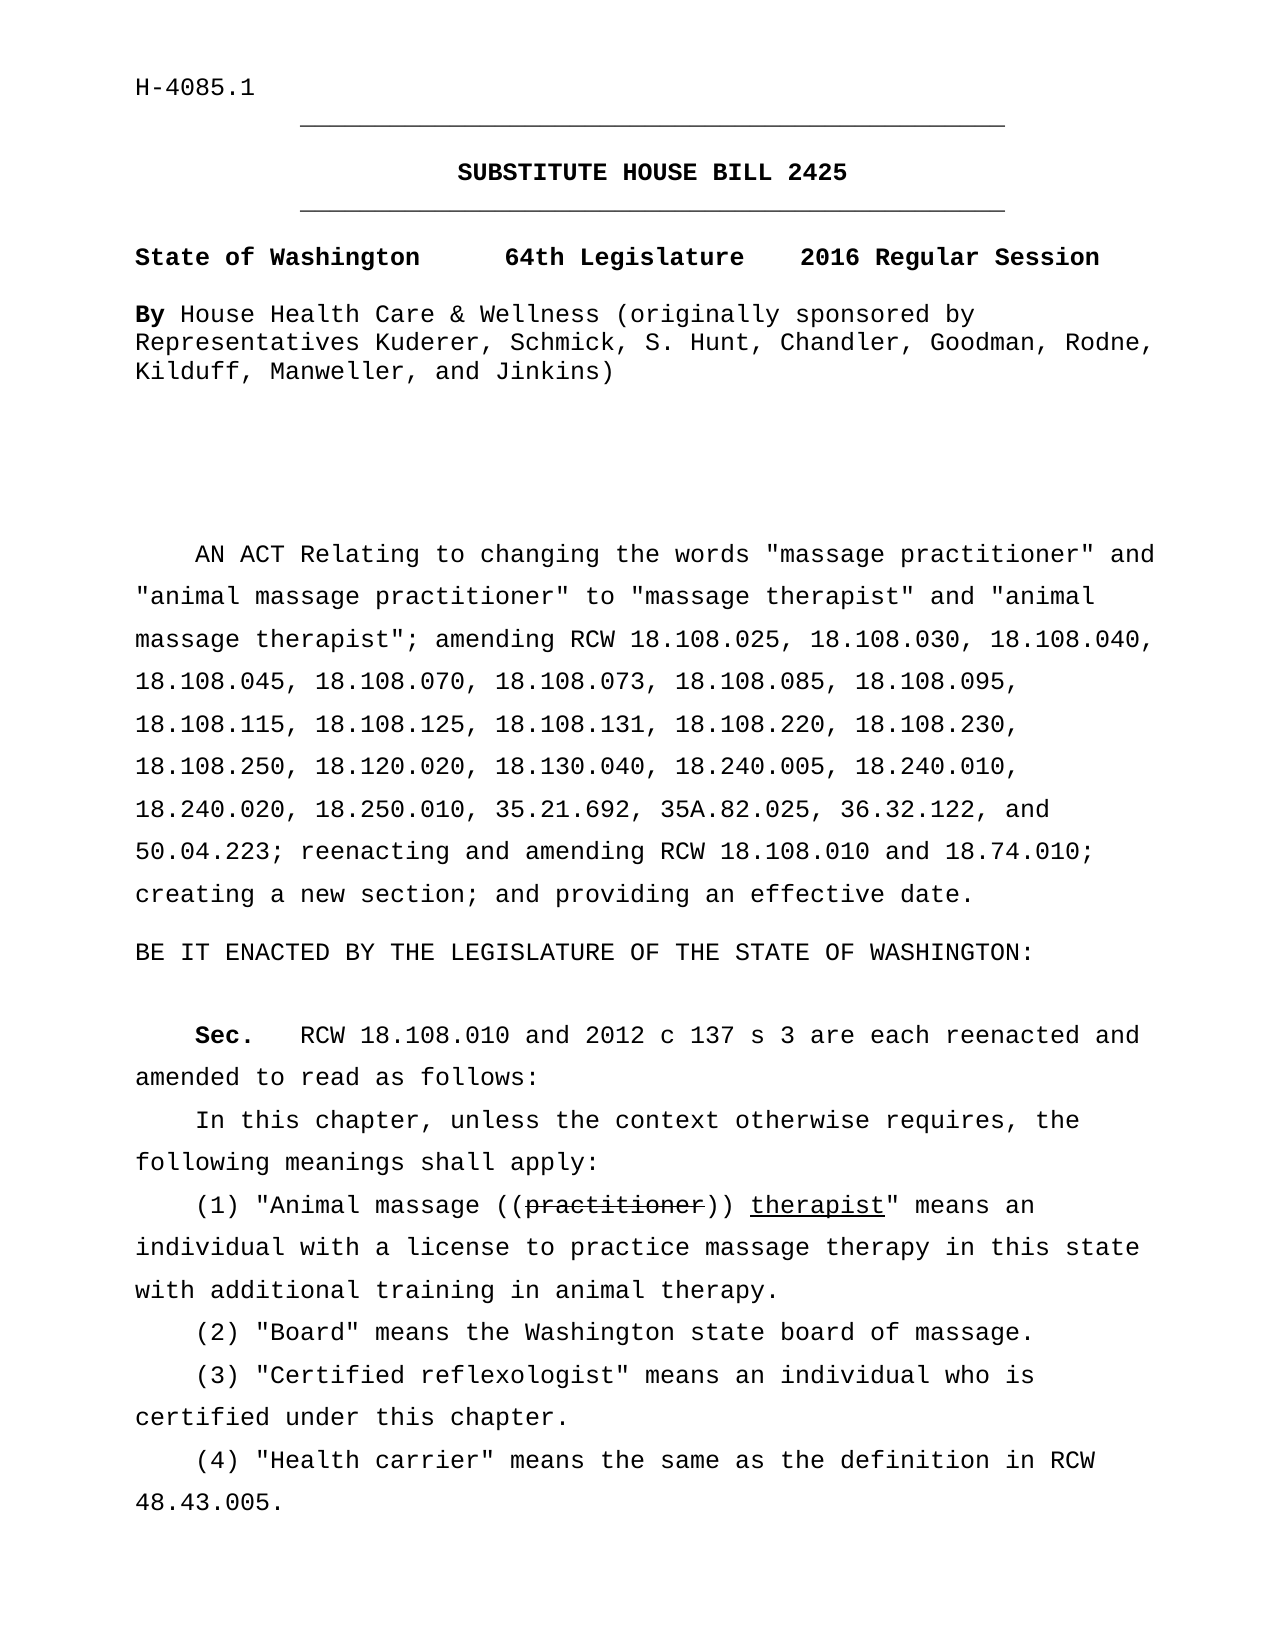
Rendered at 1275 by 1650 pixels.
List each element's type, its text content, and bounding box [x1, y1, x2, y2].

text (3) "Certified reflexologist" means an individual who is certified under this chapter. [135, 1349, 1170, 1434]
text _______________________________________________ [135, 103, 1170, 132]
text _______________________________________________ [135, 188, 1170, 217]
text H-4085.1 [135, 75, 1170, 103]
text SUBSTITUTE HOUSE BILL 2425 [135, 160, 1170, 188]
text State of Washington 64th Legislature 2016 Regular Session [135, 245, 1170, 273]
text BE IT ENACTED BY THE LEGISLATURE OF THE STATE OF WASHINGTON: [135, 939, 1170, 967]
text (4) "Health carrier" means the same as the definition in RCW 48.43.005. [135, 1434, 1170, 1519]
text Sec. RCW 18.108.010 and 2012 c 137 s 3 are each reenacted and amended to read as follows: [135, 1009, 1170, 1094]
text AN ACT Relating to changing the words "massage practitioner" and "animal massage practitioner" to "massage therapist" and "animal massage therapist"; amending RCW 18.108.025, 18.108.030, 18.108.040, 18.108.045, 18.108.070, 18.108.073, 18.108.085, 18.108.095, 18.108.115, 18.108.125, 18.108.131, 18.108.220, 18.108.230, 18.108.250, 18.120.020, 18.130.040, 18.240.005, 18.240.010, 18.240.020, 18.250.010, 35.21.692, 35A.82.025, 36.32.122, and 50.04.223; reenacting and amending RCW 18.108.010 and 18.74.010; creating a new section; and providing an effective date. [135, 528, 1170, 911]
text (2) "Board" means the Washington state board of massage. [135, 1307, 1170, 1349]
text (1) "Animal massage ((practitioner)) therapist" means an individual with a license to practice massage therapy in this state with additional training in animal therapy. [135, 1179, 1170, 1307]
text By House Health Care & Wellness (originally sponsored by Representatives Kuderer, Schmick, S. Hunt, Chandler, Goodman, Rodne, Kilduff, Manweller, and Jinkins) [135, 302, 1170, 387]
text In this chapter, unless the context otherwise requires, the following meanings shall apply: [135, 1094, 1170, 1179]
